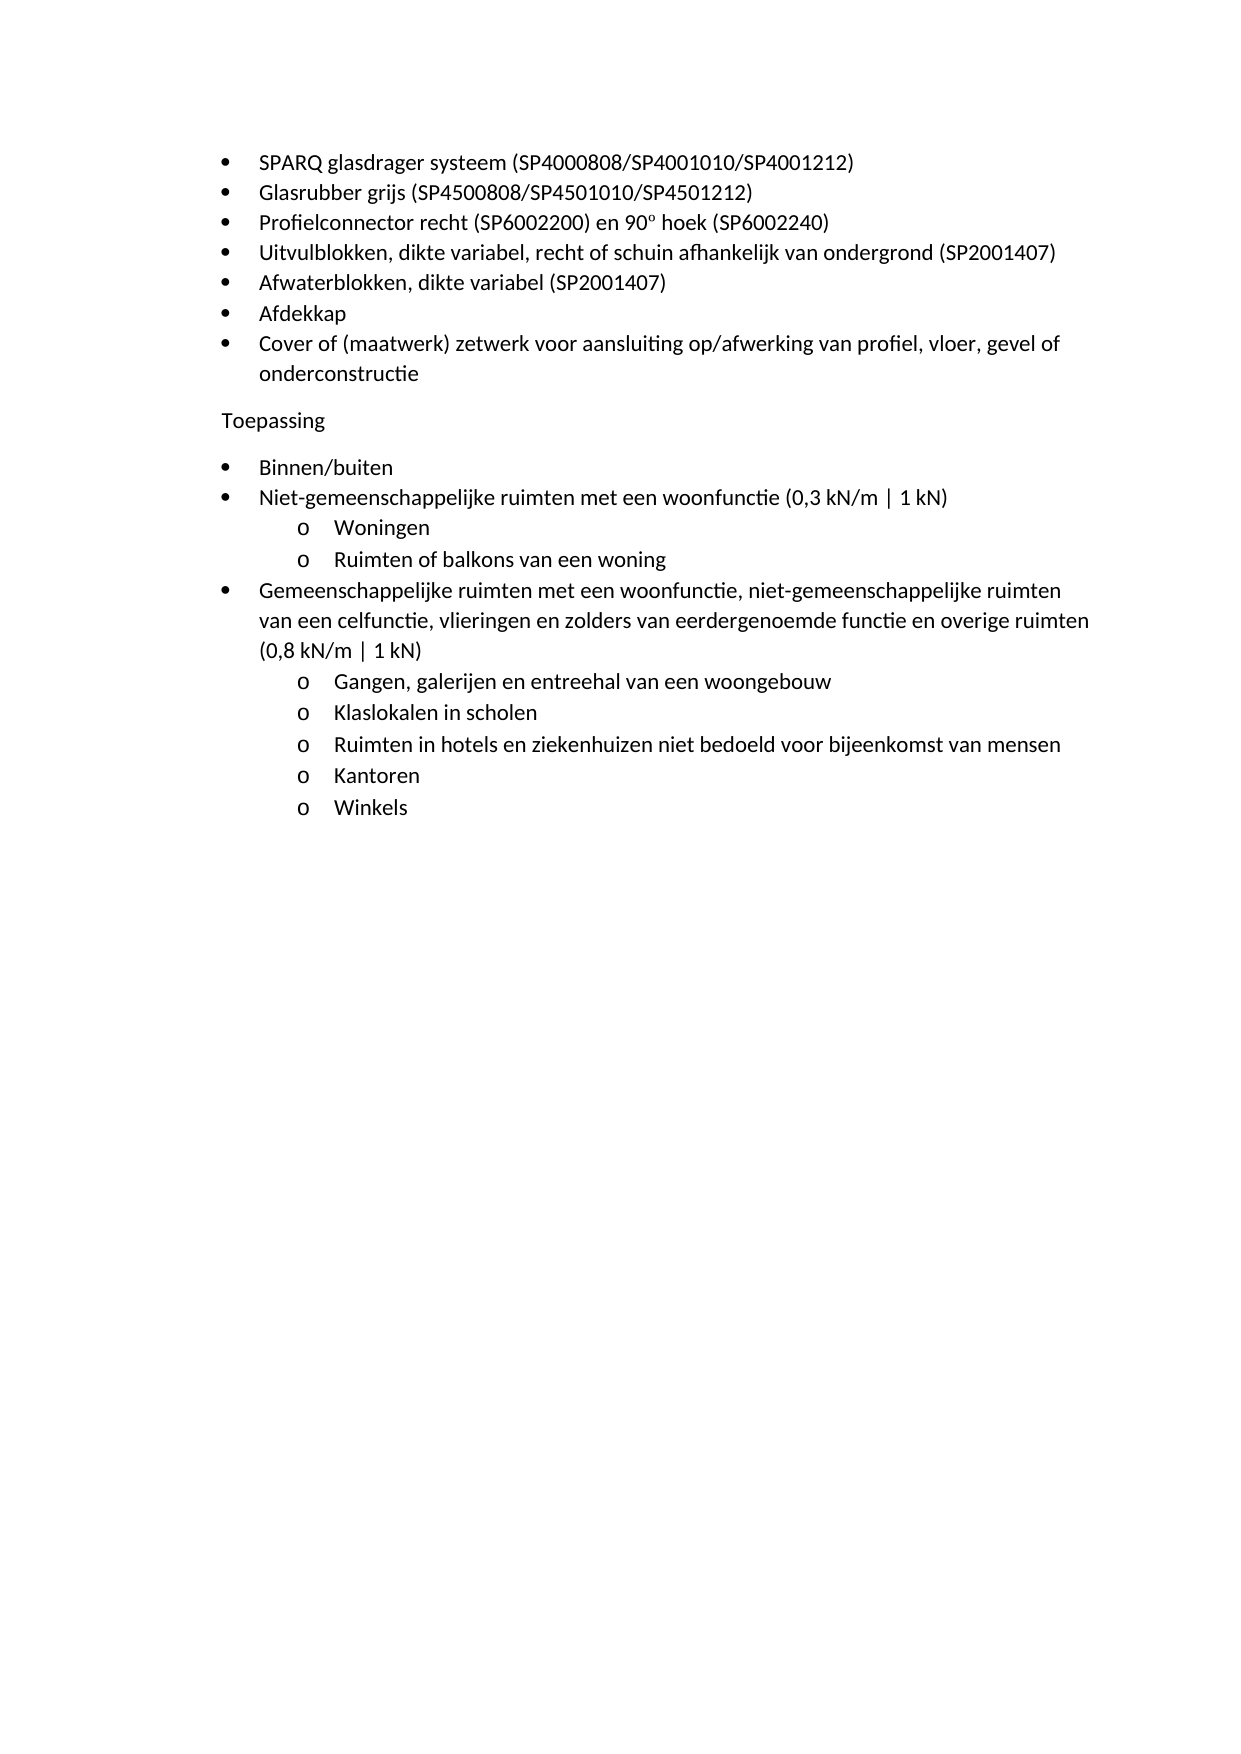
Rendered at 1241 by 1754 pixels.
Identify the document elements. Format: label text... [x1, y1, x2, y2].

list SPARQ glasdrager systeem (SP4000808/SP4001010/SP4001212) [221, 148, 1093, 176]
list Winkels [296, 793, 1093, 822]
list Gemeenschappelijke ruimten met een woonfunctie, niet-gemeenschappelijke ruimten van een celfunctie, vlieringen en zolders van eerdergenoemde functie en overige ruimten (0,8 kN/m | 1 kN) [221, 576, 1093, 664]
list Uitvulblokken, dikte variabel, recht of schuin afhankelijk van ondergrond (SP2001407) [221, 238, 1093, 266]
list Profielconnector recht (SP6002200) en 90º hoek (SP6002240) [221, 208, 1093, 236]
list Niet-gemeenschappelijke ruimten met een woonfunctie (0,3 kN/m | 1 kN) [221, 483, 1093, 511]
list Glasrubber grijs (SP4500808/SP4501010/SP4501212) [221, 178, 1093, 206]
list Binnen/buiten [221, 453, 1093, 481]
list Gangen, galerijen en entreehal van een woongebouw [296, 667, 1093, 696]
list Afwaterblokken, dikte variabel (SP2001407) [221, 268, 1093, 296]
list Afdekkap [221, 299, 1093, 327]
list Klaslokalen in scholen [296, 698, 1093, 727]
list Cover of (maatwerk) zetwerk voor aansluiting op/afwerking van profiel, vloer, gevel of onderconstructie [221, 329, 1093, 387]
list Ruimten in hotels en ziekenhuizen niet bedoeld voor bijeenkomst van mensen [296, 730, 1093, 759]
list Kantoren [296, 761, 1093, 790]
list Woningen [296, 513, 1093, 542]
list Ruimten of balkons van een woning [296, 545, 1093, 574]
text Toepassing [221, 406, 1093, 434]
